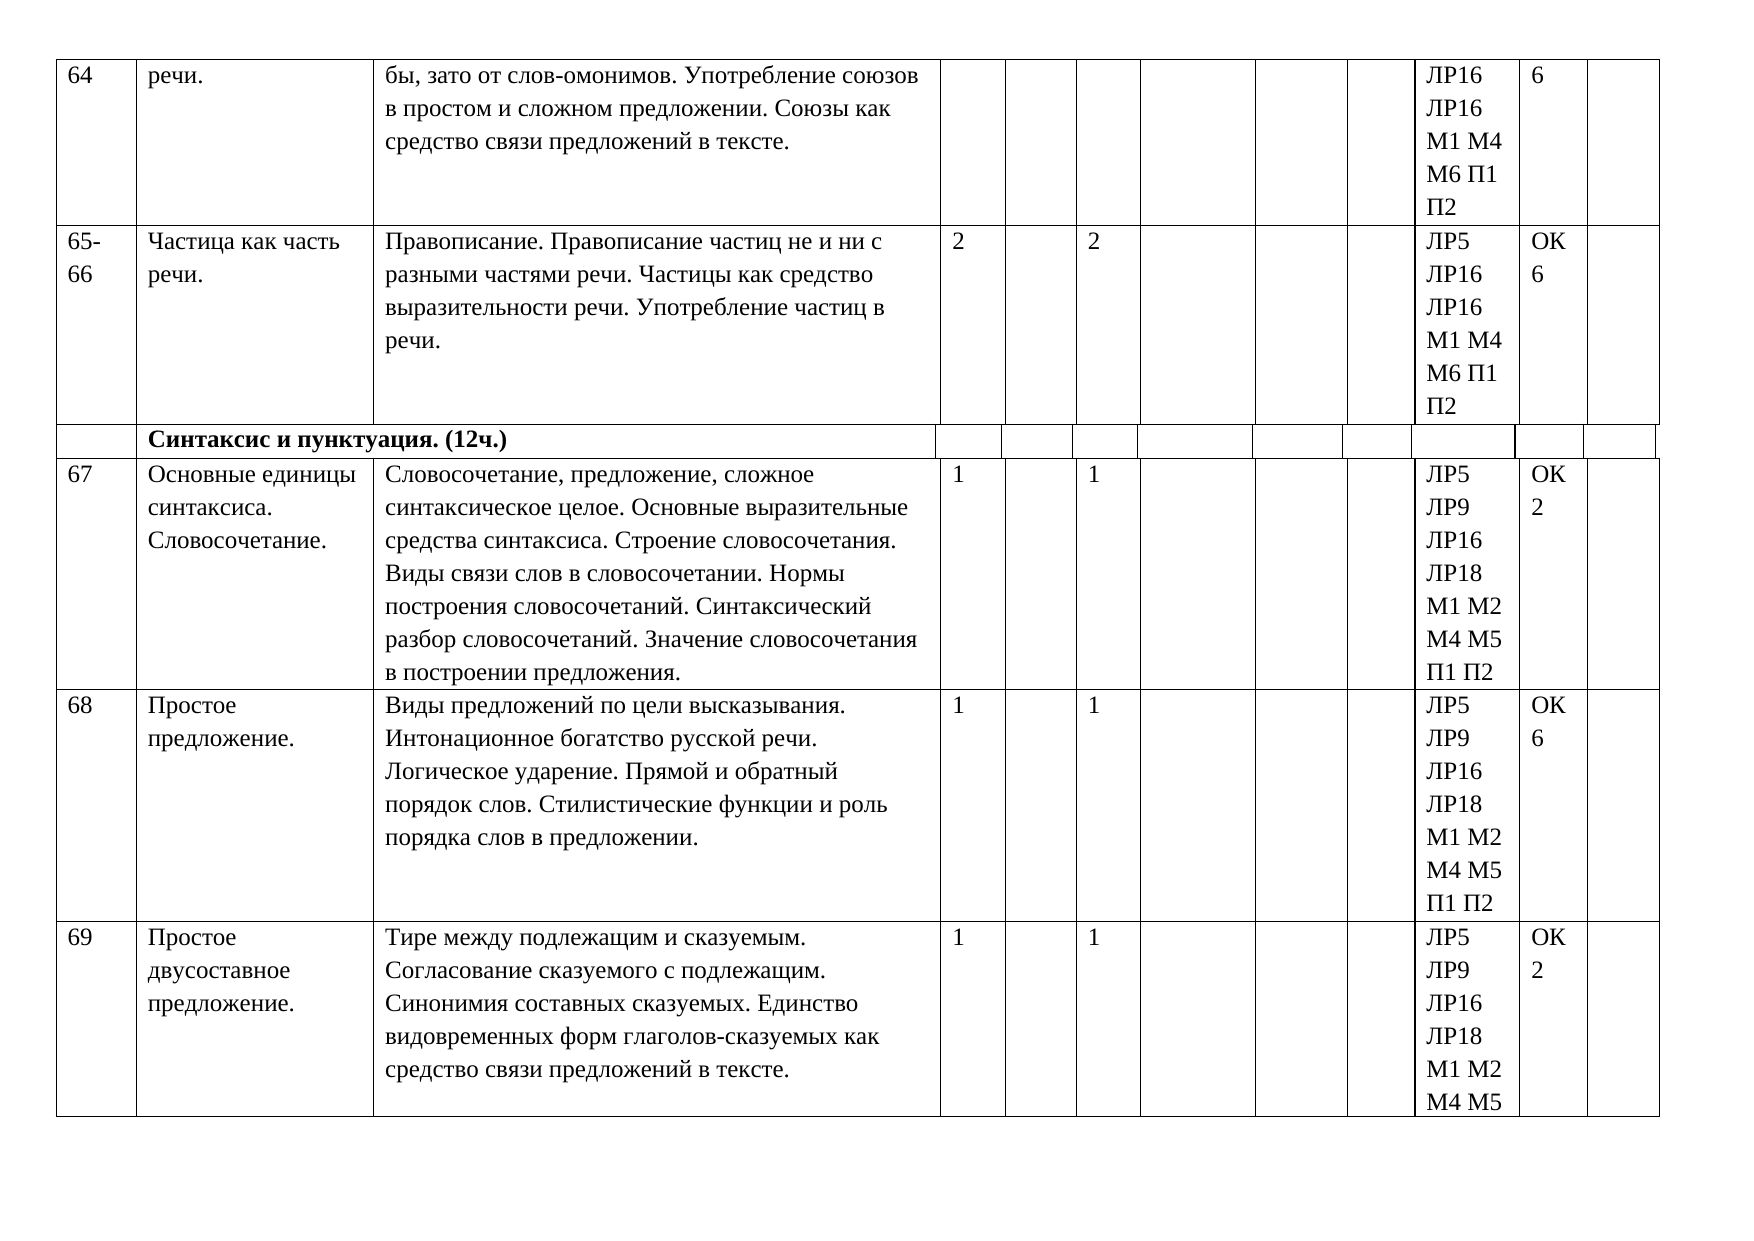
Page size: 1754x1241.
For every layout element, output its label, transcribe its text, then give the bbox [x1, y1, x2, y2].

table_cell Основные единицы синтаксиса. Словосочетание. [137, 459, 373, 689]
table_cell [1256, 60, 1347, 225]
table_cell 2 [941, 226, 1005, 423]
table_cell Правописание. Правописание частиц не и ни с разными частями речи. Частицы как средство выразительности речи. Употребление частиц в речи. [374, 226, 940, 423]
table_cell [1584, 425, 1655, 458]
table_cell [374, 922, 940, 1116]
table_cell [1416, 60, 1519, 225]
table_cell [1073, 425, 1137, 458]
table_cell [1006, 60, 1076, 225]
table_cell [1416, 922, 1519, 1116]
table_cell [1588, 60, 1659, 225]
table_cell [1141, 60, 1255, 225]
table_cell [1348, 922, 1414, 1116]
table_cell 2 [1077, 60, 1140, 225]
table_cell [1348, 60, 1414, 225]
table_cell Простое предложение. [137, 690, 373, 921]
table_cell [137, 60, 373, 225]
table_cell 2 [1077, 226, 1140, 423]
table_cell ЛР5 ЛР16 ЛР16 М1 М4 М6 П1 П2 [1416, 226, 1519, 423]
table_cell [1006, 922, 1076, 1116]
table_cell [1348, 226, 1414, 423]
table_cell [1588, 690, 1659, 921]
table_cell [1256, 922, 1347, 1116]
table_cell [1141, 690, 1255, 921]
table_cell Словосочетание, предложение, сложное синтаксическое целое. Основные выразительные средства синтаксиса. Строение словосочетания. Виды связи слов в словосочетании. Нормы построения словосочетаний. Синтаксический разбор словосочетаний. Значение словосочетания в построении предложения. [374, 459, 940, 689]
table_cell [1588, 922, 1659, 1116]
table_cell [1141, 922, 1255, 1116]
table_cell [1256, 459, 1347, 689]
table_cell [1516, 425, 1583, 458]
table_cell 67 [57, 459, 136, 689]
table_cell [1343, 425, 1411, 458]
table_cell [1002, 425, 1072, 458]
table_cell [1141, 226, 1255, 423]
table_cell 69 [57, 922, 136, 1116]
table_cell 1 [941, 690, 1005, 921]
table_cell 68 [57, 690, 136, 921]
table_cell 1 [1077, 690, 1140, 921]
table_cell ОК6 [1520, 60, 1587, 225]
table_cell [1253, 425, 1342, 458]
table_cell 2 [941, 60, 1005, 225]
table_cell 63-64 [57, 60, 136, 225]
table_cell Частица как часть речи. [137, 226, 373, 423]
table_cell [137, 922, 373, 1116]
table_cell [1141, 459, 1255, 689]
table_cell [1588, 226, 1659, 423]
table_cell ЛР5 ЛР9 ЛР16 ЛР18 М1 М2 М4 М5 П1 П2 [1416, 690, 1519, 921]
table_cell ЛР5 ЛР9 ЛР16 ЛР18 М1 М2 М4 М5 П1 П2 [1416, 459, 1519, 689]
table_cell 1 [941, 459, 1005, 689]
table_cell ОК2 [1520, 459, 1587, 689]
table_cell ОК6 [1520, 690, 1587, 921]
table_cell [1348, 459, 1414, 689]
table_cell [1138, 425, 1252, 458]
table_cell [1256, 226, 1347, 423]
table_cell ОК2 [1520, 922, 1587, 1116]
table_cell 1 [1077, 459, 1140, 689]
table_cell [374, 60, 940, 225]
table_cell 1 [941, 922, 1005, 1116]
table_cell 65-66 [57, 226, 136, 423]
table_cell [1588, 459, 1659, 689]
table_cell [936, 425, 1001, 458]
table_cell [1006, 690, 1076, 921]
table_cell [1006, 459, 1076, 689]
table_cell [1256, 690, 1347, 921]
table_cell [1006, 226, 1076, 423]
table_cell 1 [1077, 922, 1140, 1116]
table_cell [57, 425, 136, 458]
table_cell [1348, 690, 1414, 921]
table_cell ОК6 [1520, 226, 1587, 423]
table_cell Виды предложений по цели высказывания. Интонационное богатство русской речи. Логическое ударение. Прямой и обратный порядок слов. Стилистические функции и роль порядка слов в предложении. [374, 690, 940, 921]
table_cell [1412, 425, 1514, 458]
table_cell Синтаксис и пунктуация. (12ч.) [137, 425, 935, 458]
